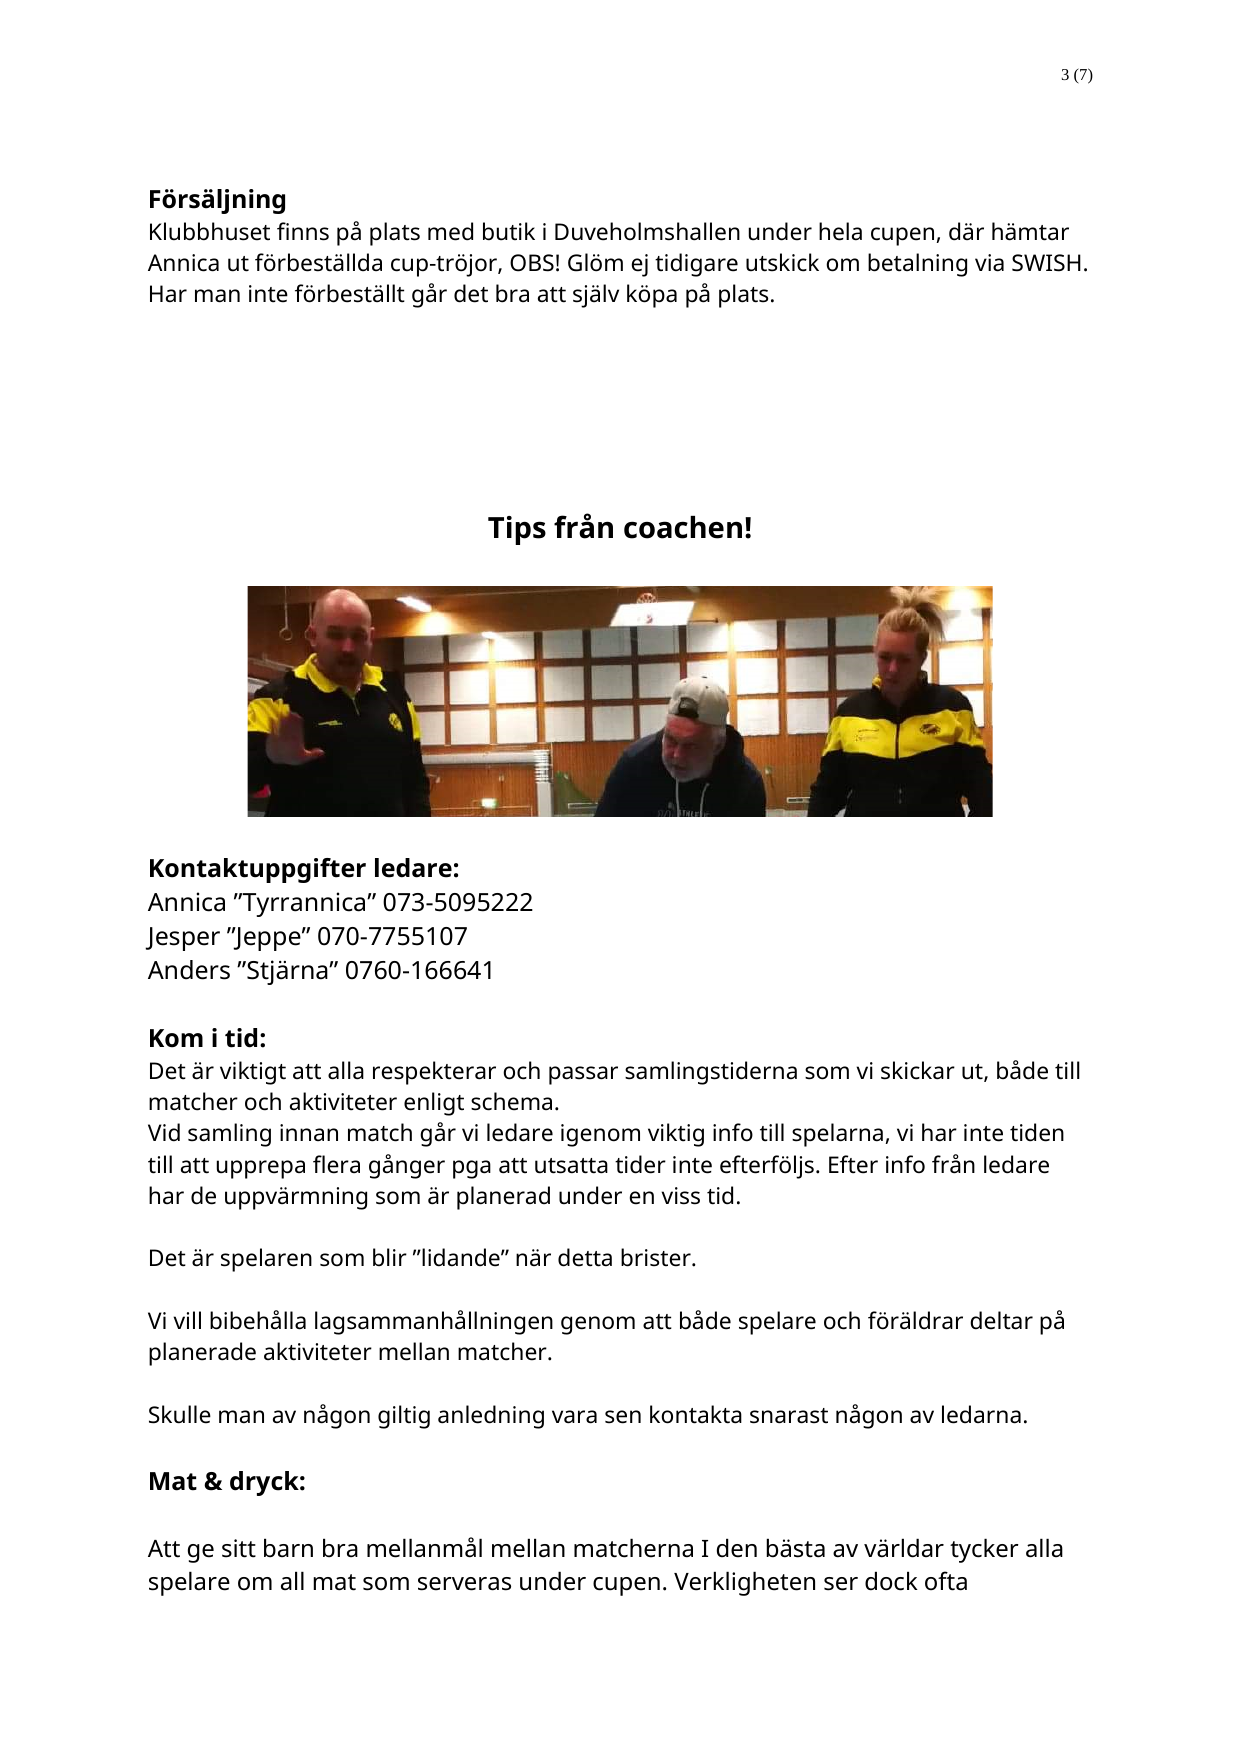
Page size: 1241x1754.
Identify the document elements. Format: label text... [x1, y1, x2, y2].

text Det är viktigt att alla respekterar och passar samlingstiderna som vi skickar ut, både till matcher och aktiviteter enligt schema. [148, 1055, 1093, 1117]
text Kontaktuppgifter ledare: Annica ”Tyrrannica” 073-5095222 Jesper ”Jeppe” 070-7755107 Anders ”Stjärna” 0760-166641 [148, 851, 1093, 987]
text Vi vill bibehålla lagsammanhållningen genom att både spelare och föräldrar deltar på planerade aktiviteter mellan matcher. [148, 1305, 1093, 1367]
text Tips från coachen! [148, 507, 1093, 547]
text Skulle man av någon giltig anledning vara sen kontakta snarast någon av ledarna. [148, 1367, 1093, 1430]
text Försäljning Klubbhuset finns på plats med butik i Duveholmshallen under hela cupen, där hämtar Annica ut förbeställda cup-tröjor, OBS! Glöm ej tidigare utskick om betalning via SWISH. Har man inte förbeställt går det bra att själv köpa på plats. [148, 148, 1093, 309]
text Mat & dryck: [148, 1464, 1093, 1498]
text Vid samling innan match går vi ledare igenom viktig info till spelarna, vi har inte tiden till att upprepa flera gånger pga att utsatta tider inte efterföljs. Efter info från ledare har de uppvärmning som är planerad under en viss tid. [148, 1117, 1093, 1211]
picture [247, 586, 993, 817]
text Kom i tid: [148, 1021, 1093, 1055]
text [148, 1532, 1093, 1597]
text Det är spelaren som blir ”lidande” när detta brister. [148, 1242, 1093, 1274]
